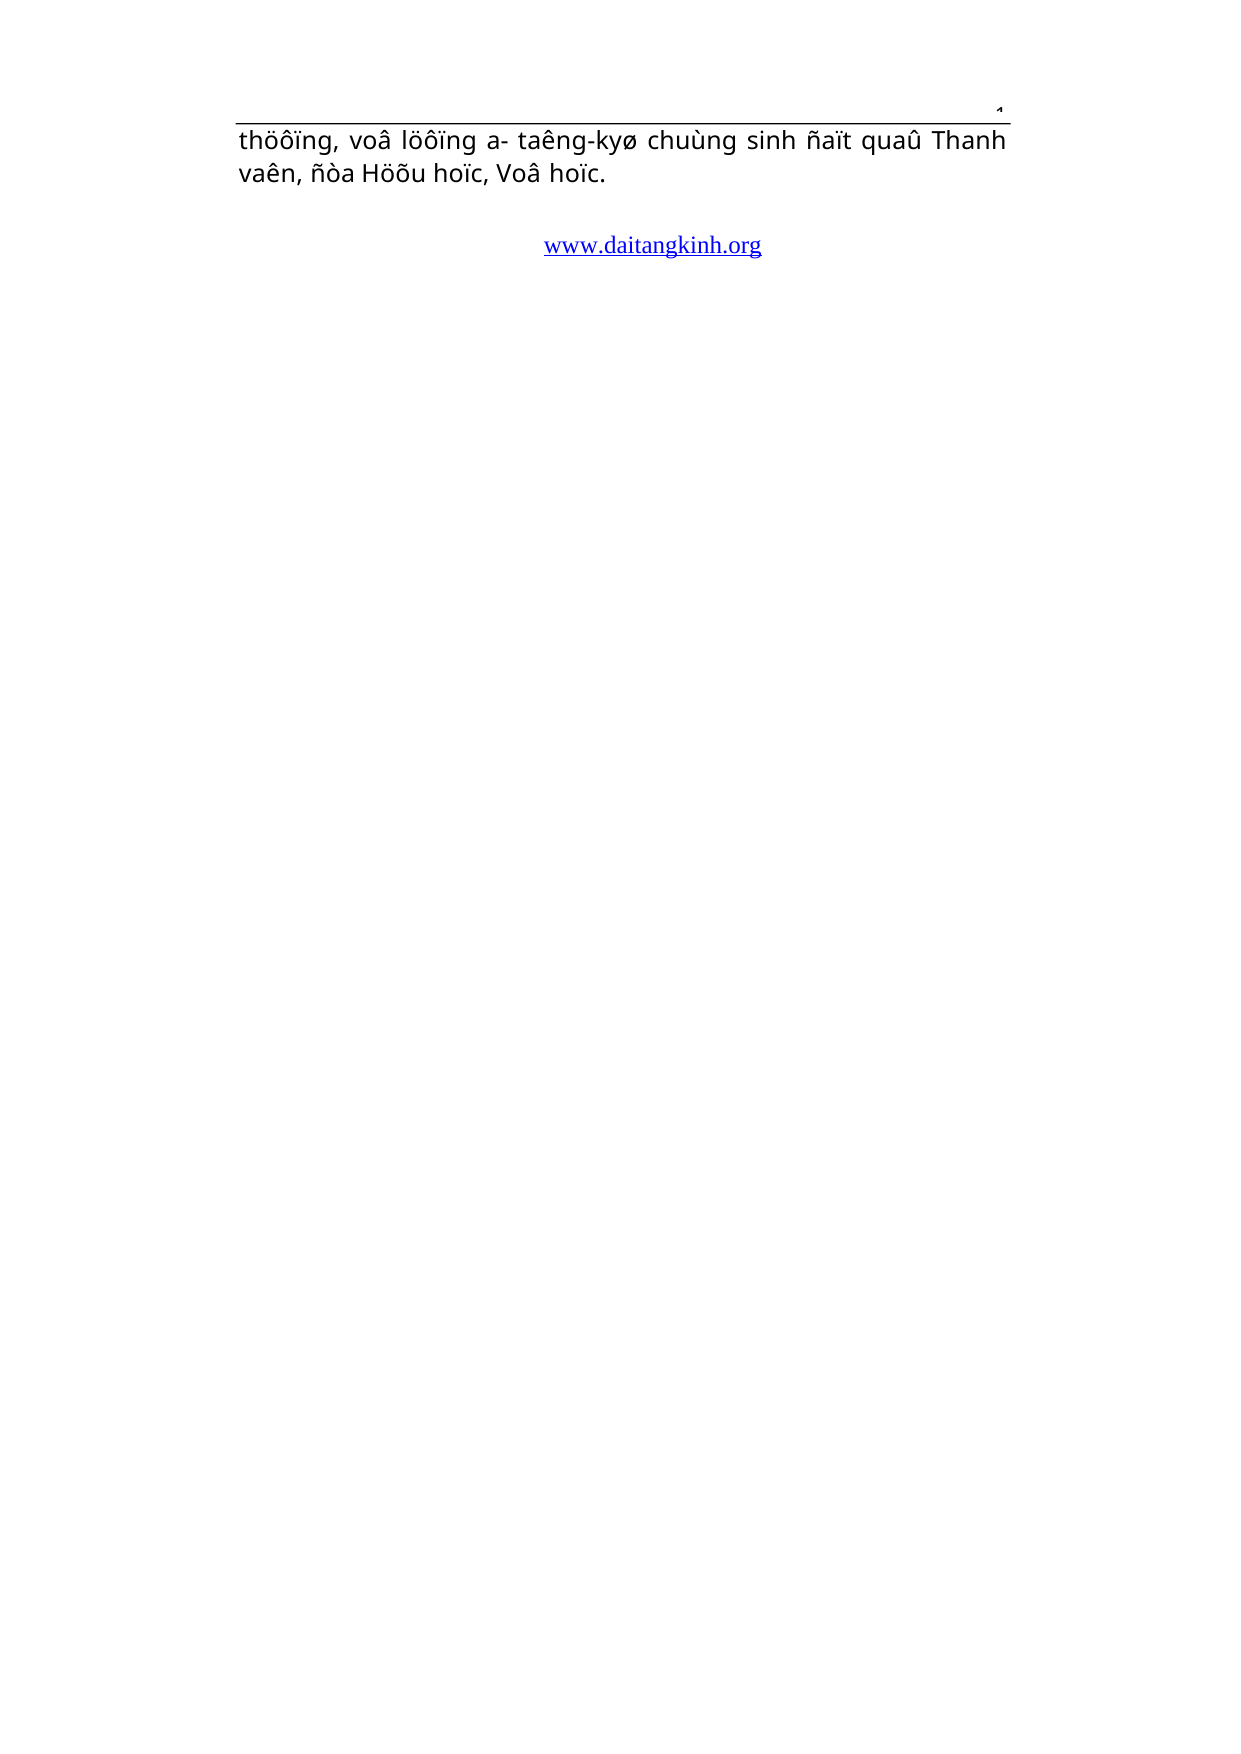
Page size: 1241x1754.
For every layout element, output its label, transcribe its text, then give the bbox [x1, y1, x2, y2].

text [239, 123, 1007, 190]
text www.daitangkinh.org [241, 230, 1063, 258]
